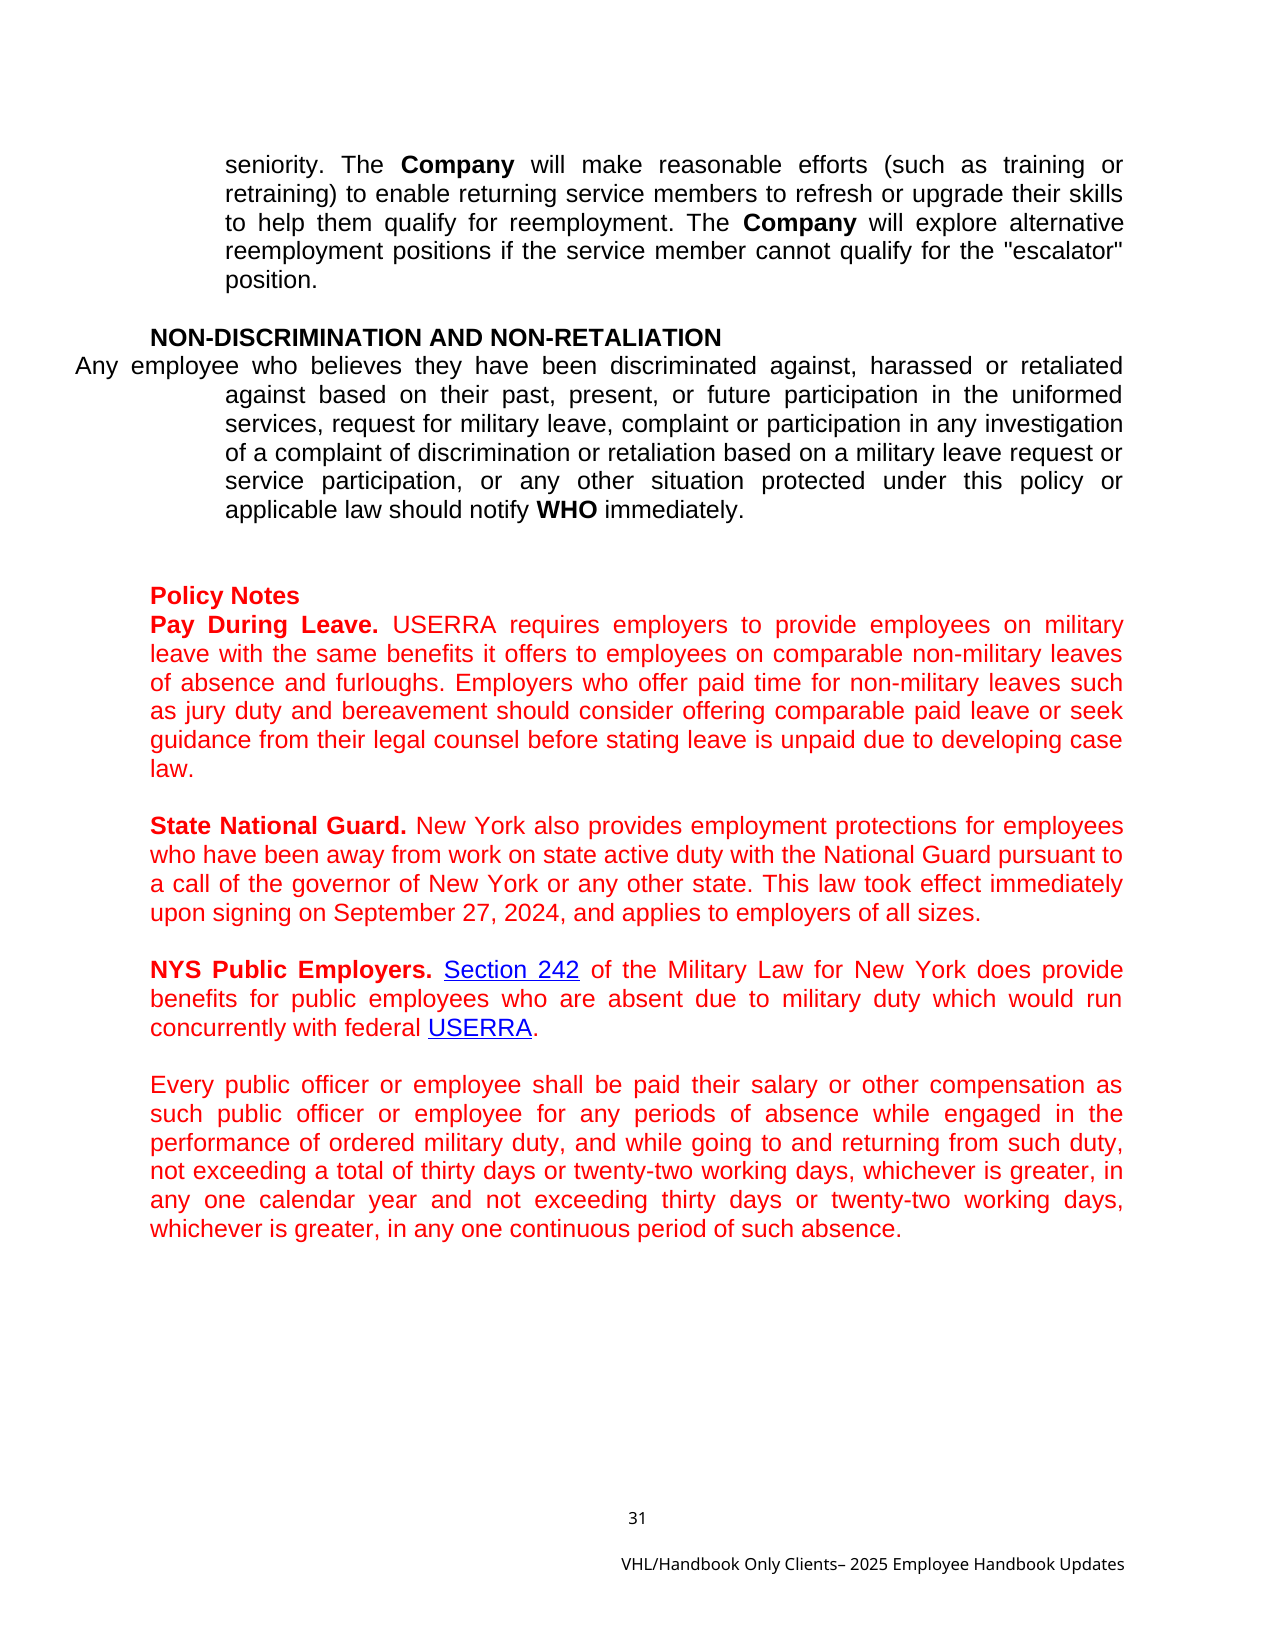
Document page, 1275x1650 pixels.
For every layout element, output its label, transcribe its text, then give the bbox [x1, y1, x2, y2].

text NYS Public Employers. Section 242 of the Military Law for New York does provide benefits for public employees who are absent due to military duty which would run concurrently with federal USERRA. [150, 955, 1125, 1041]
text State National Guard. New York also provides employment protections for employees who have been away from work on state active duty with the National Guard pursuant to a call of the governor of New York or any other state. This law took effect immediately upon signing on September 27, 2024, and applies to employers of all sizes. [150, 811, 1125, 926]
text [75, 150, 1125, 294]
text Any employee who believes they have been discriminated against, harassed or retaliated against based on their past, present, or future participation in the uniformed services, request for military leave, complaint or participation in any investigation of a complaint of discrimination or retaliation based on a military leave request or service participation, or any other situation protected under this policy or applicable law should notify WHO immediately. [75, 351, 1125, 524]
text NON-DISCRIMINATION AND NON-RETALIATION [150, 322, 1125, 351]
text Policy Notes [150, 581, 1125, 610]
text Every public officer or employee shall be paid their salary or other compensation as such public officer or employee for any periods of absence while engaged in the performance of ordered military duty, and while going to and returning from such duty, not exceeding a total of thirty days or twenty-two working days, whichever is greater, in any one calendar year and not exceeding thirty days or twenty-two working days, whichever is greater, in any one continuous period of such absence. [150, 1070, 1125, 1242]
text Pay During Leave. USERRA requires employers to provide employees on military leave with the same benefits it offers to employees on comparable non-military leaves of absence and furloughs. Employers who offer paid time for non-military leaves such as jury duty and bereavement should consider offering comparable paid leave or seek guidance from their legal counsel before stating leave is unpaid due to developing case law. [150, 610, 1125, 782]
